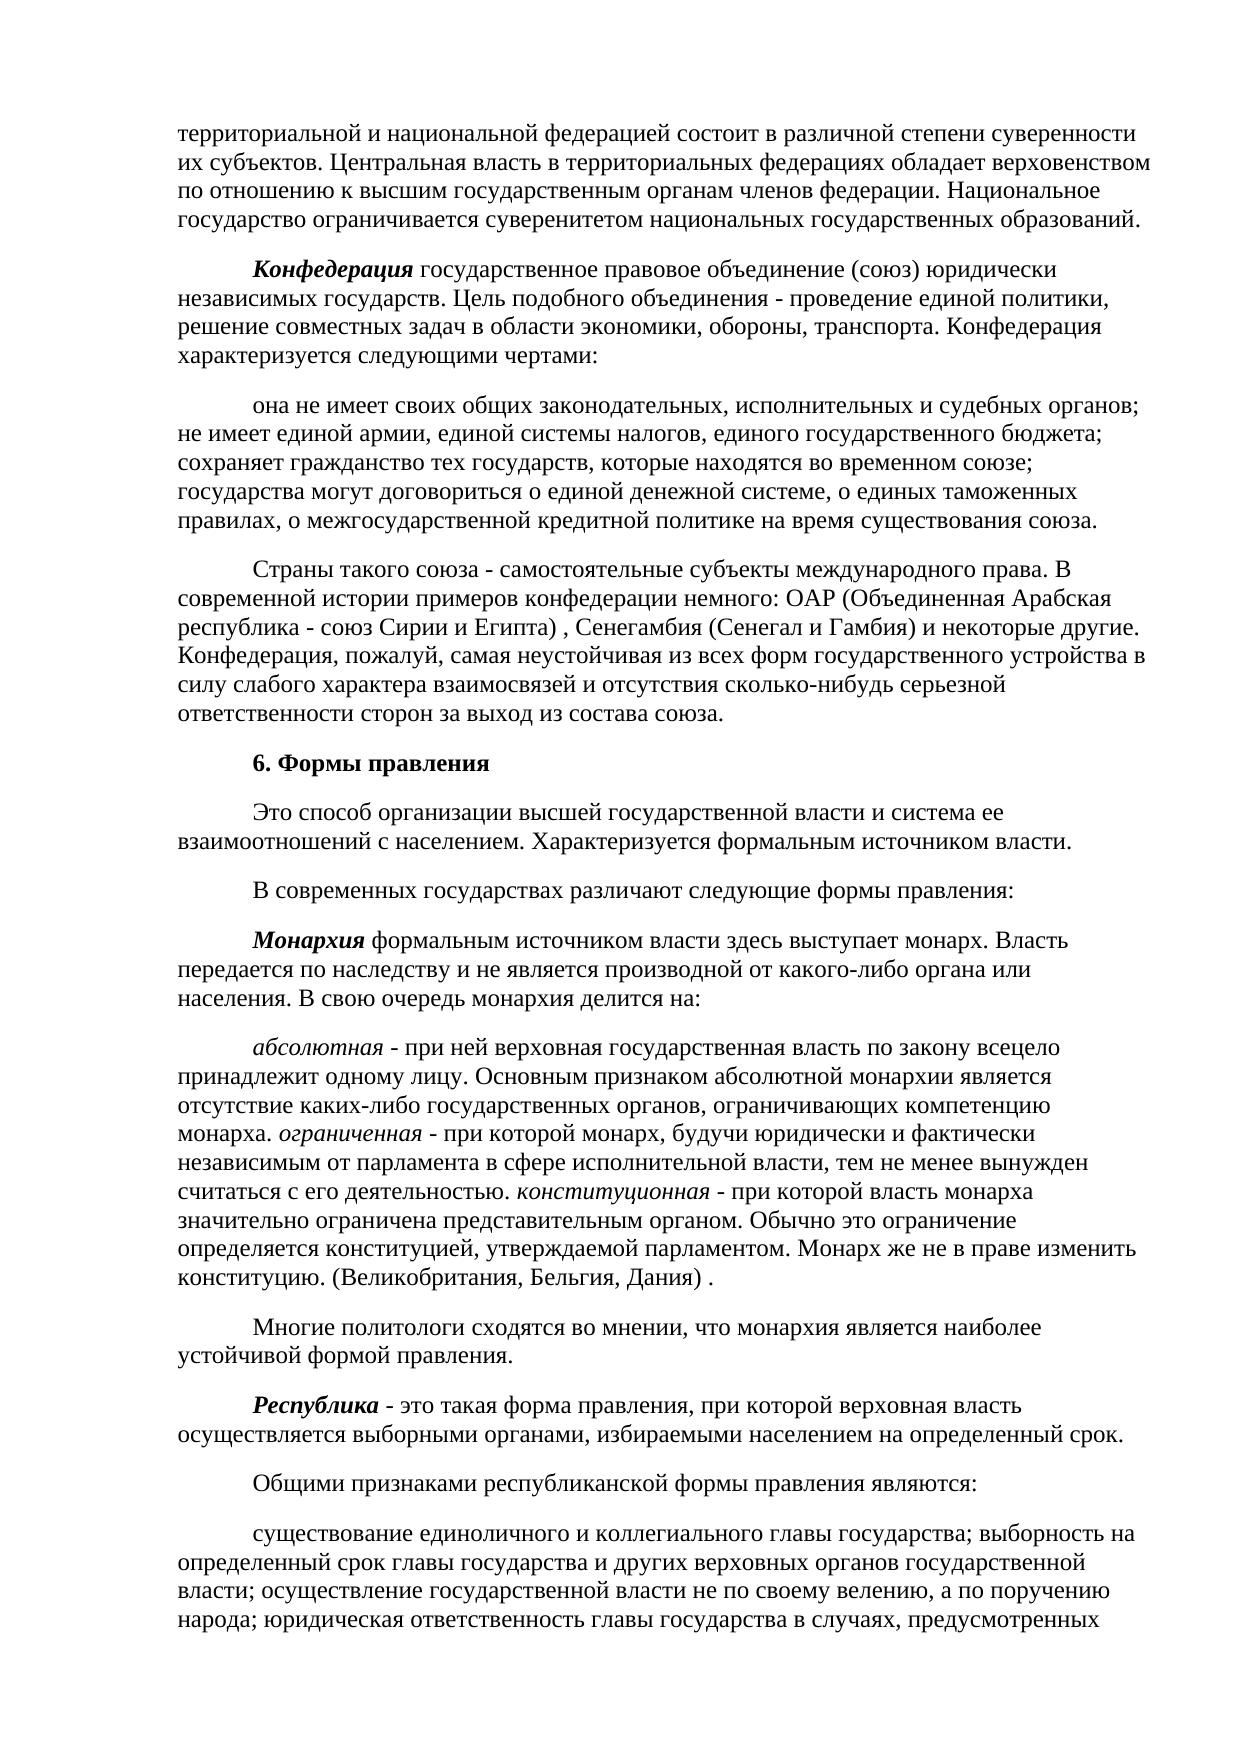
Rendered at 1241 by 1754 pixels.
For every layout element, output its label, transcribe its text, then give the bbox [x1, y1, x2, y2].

text Республика - это такая форма правления, при которой верховная власть осуществляется выборными органами, избираемыми населением на определенный срок. [177, 1390, 1152, 1448]
text Это способ организации высшей государственной власти и система ее взаимоотношений с населением. Характеризуется формальным источником власти. [177, 797, 1152, 855]
text абсолютная - при ней верховная государственная власть по закону всецело принадлежит одному лицу. Основным признаком абсолютной монархии является отсутствие каких-либо государственных органов, ограничивающих компетенцию монарха. ограниченная - при которой монарх, будучи юридически и фактически независимым от парламента в сфере исполнительной власти, тем не менее вынужден считаться с его деятельностью. конституционная - при которой власть монарха значительно ограничена представительным органом. Обычно это ограничение определяется конституцией, утверждаемой парламентом. Монарх же не в праве изменить конституцию. (Великобритания, Бельгия, Дания) . [177, 1032, 1152, 1291]
text Монархия формальным источником власти здесь выступает монарх. Власть передается по наследству и не является производной от какого-либо органа или населения. В свою очередь монархия делится на: [177, 925, 1152, 1011]
text Общими признаками республиканской формы правления являются: [177, 1468, 1152, 1497]
text она не имеет своих общих законодательных, исполнительных и судебных органов; не имеет единой армии, единой системы налогов, единого государственного бюджета; сохраняет гражданство тех государств, которые находятся во временном союзе; государства могут договориться о единой денежной системе, о единых таможенных правилах, о межгосударственной кредитной политике на время существования союза. [177, 390, 1152, 533]
text 6. Формы правления [177, 748, 1152, 776]
text Многие политологи сходятся во мнении, что монархия является наиболее устойчивой формой правления. [177, 1312, 1152, 1369]
text Страны такого союза - самостоятельные субъекты международного права. В современной истории примеров конфедерации немного: ОАР (Объединенная Арабская республика - союз Сирии и Египта) , Сенегамбия (Сенегал и Гамбия) и некоторые другие. Конфедерация, пожалуй, самая неустойчивая из всех форм государственного устройства в силу слабого характера взаимосвязей и отсутствия сколько-нибудь серьезной ответственности сторон за выход из состава союза. [177, 554, 1152, 727]
text Конфедерация государственное правовое объединение (союз) юридически независимых государств. Цель подобного объединения - проведение единой политики, решение совместных задач в области экономики, обороны, транспорта. Конфедерация характеризуется следующими чертами: [177, 254, 1152, 369]
text В современных государствах различают следующие формы правления: [177, 876, 1152, 904]
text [177, 118, 1152, 233]
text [177, 1518, 1152, 1633]
